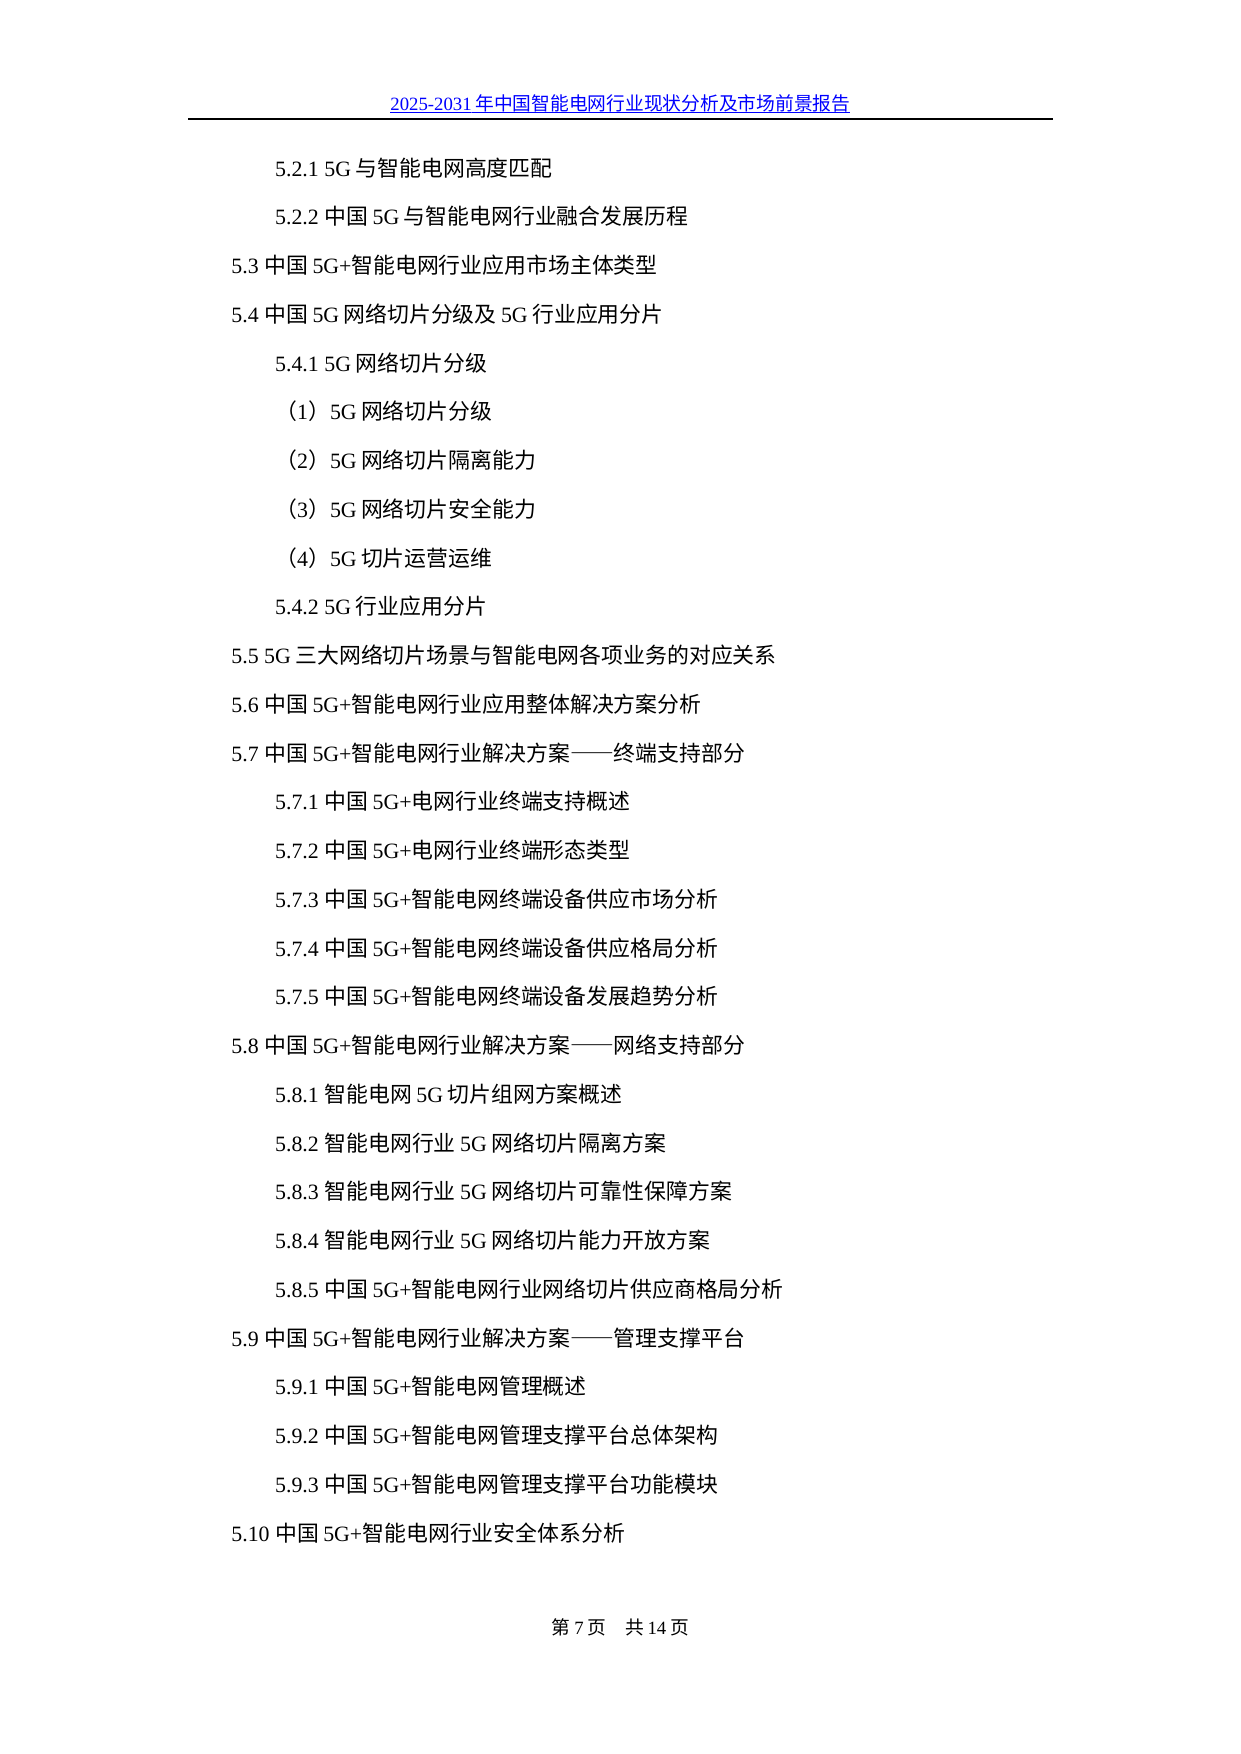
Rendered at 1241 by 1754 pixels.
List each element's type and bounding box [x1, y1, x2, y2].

text [187, 150, 1053, 1548]
